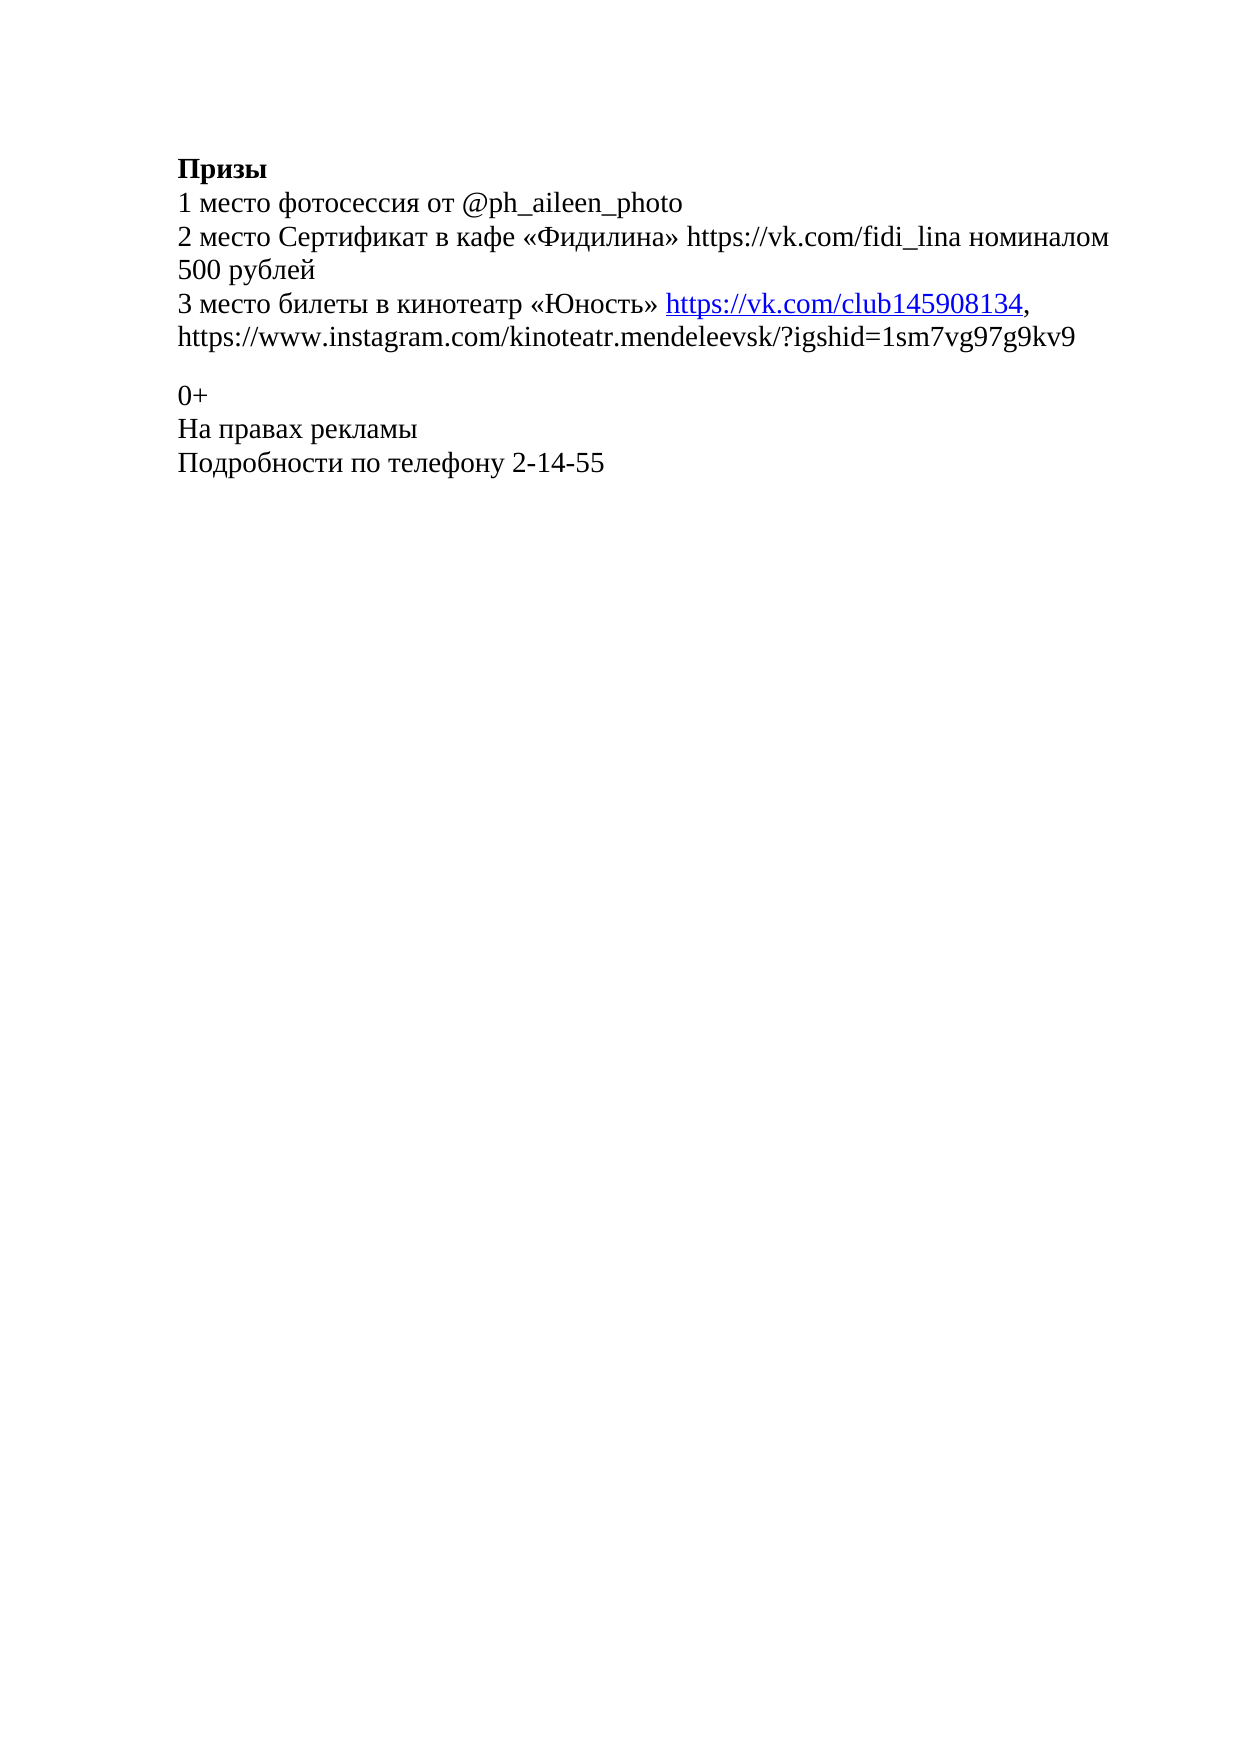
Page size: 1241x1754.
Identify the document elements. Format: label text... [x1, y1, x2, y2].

text Призы 1 место фотосессия от @ph_aileen_photo 2 место Сертификат в кафе «Фидилина» https://vk.com/fidi_lina номиналом 500 рублей 3 место билеты в кинотеатр «Юность» https://vk.com/club145908134, https://www.instagram.com/kinoteatr.mendeleevsk/?igshid=1sm7vg97g9kv9 [177, 118, 1152, 353]
text 0+ На правах рекламы Подробности по телефону 2-14-55 [177, 378, 1152, 478]
